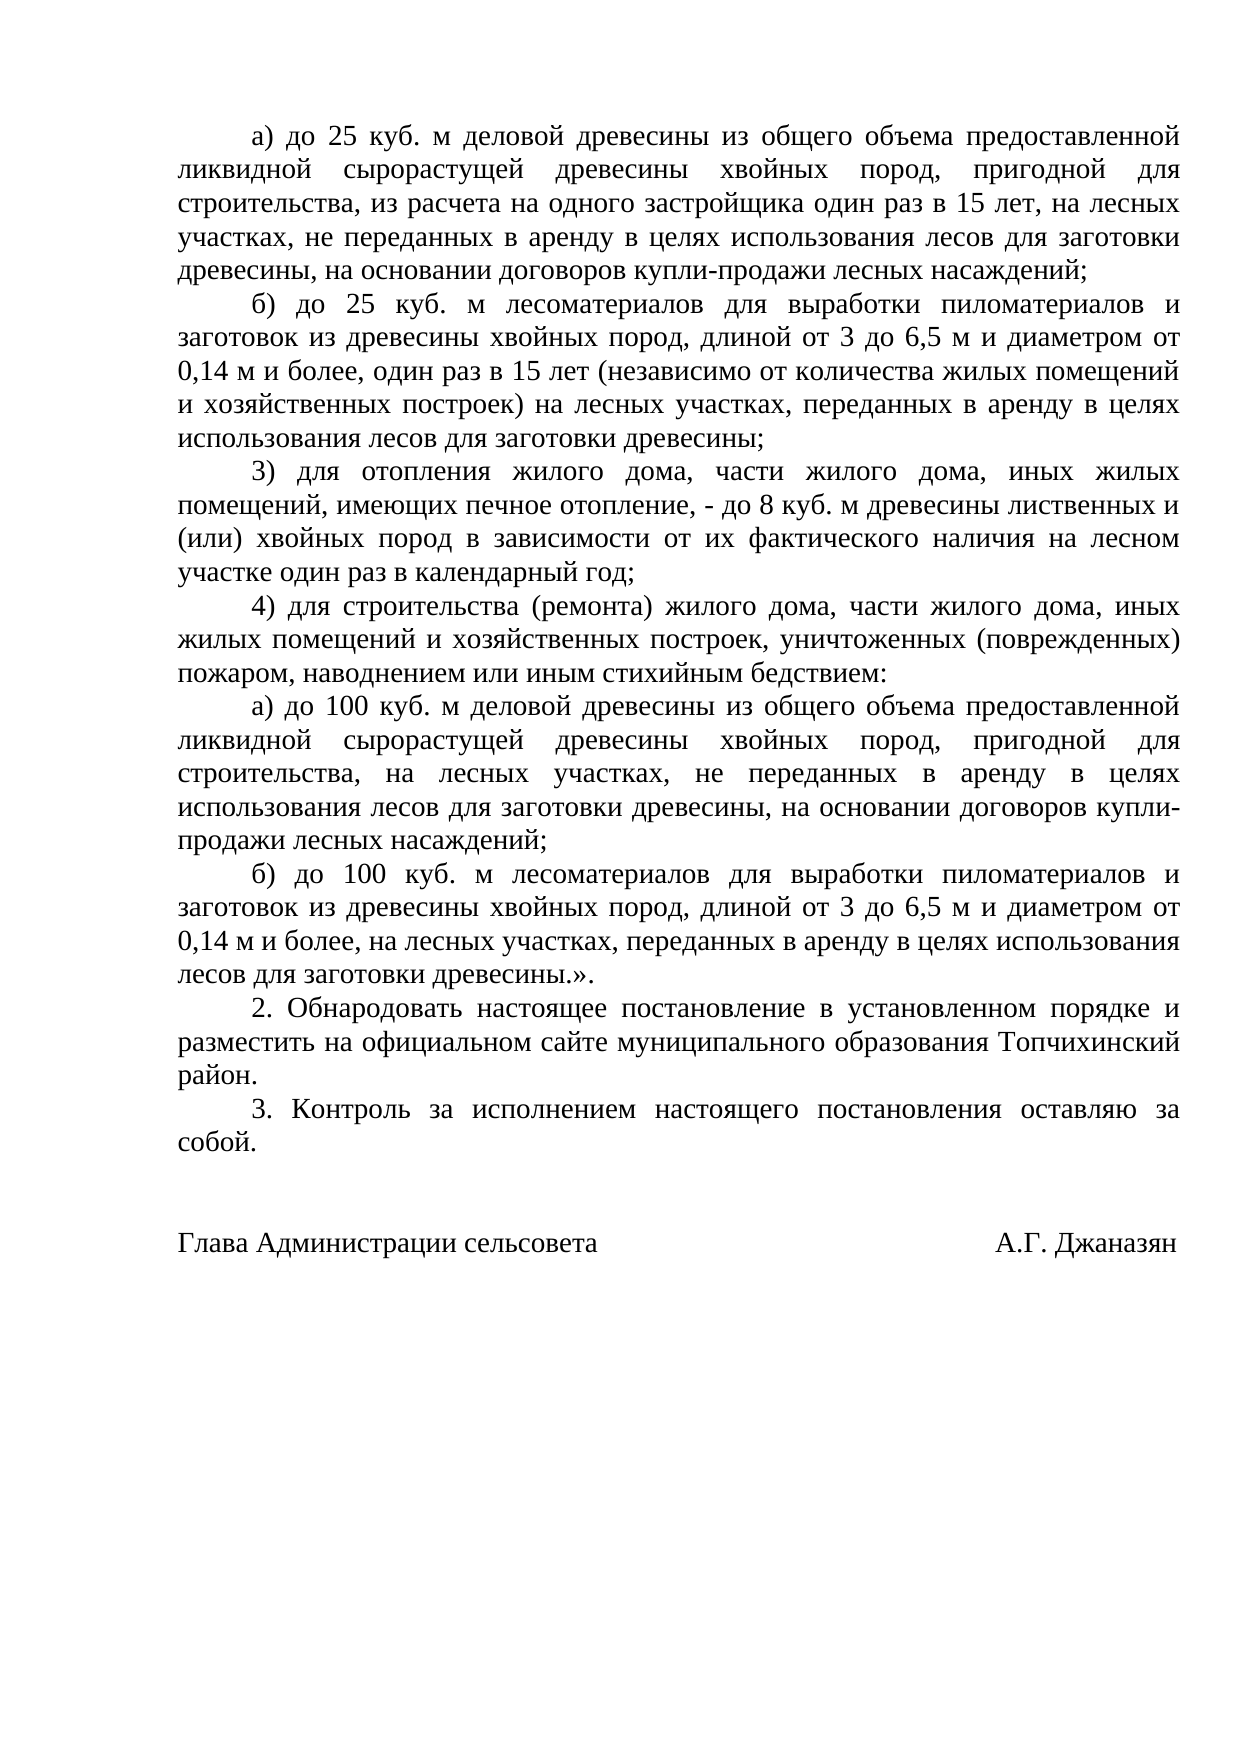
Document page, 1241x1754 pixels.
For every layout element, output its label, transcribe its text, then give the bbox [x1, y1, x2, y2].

text 2. Обнародовать настоящее постановление в установленном порядке и разместить на официальном сайте муниципального образования Топчихинский район. [177, 990, 1181, 1091]
text а) до 100 куб. м деловой древесины из общего объема предоставленной ликвидной сырорастущей древесины хвойных пород, пригодной для строительства, на лесных участках, не переданных в аренду в целях использования лесов для заготовки древесины, на основании договоров купли-продажи лесных насаждений; [177, 688, 1181, 856]
text 3) для отопления жилого дома, части жилого дома, иных жилых помещений, имеющих печное отопление, - до 8 куб. м древесины лиственных и (или) хвойных пород в зависимости от их фактического наличия на лесном участке один раз в календарный год; [177, 453, 1181, 588]
text Глава Администрации сельсовета А.Г. Джаназян [177, 1225, 1181, 1258]
text б) до 25 куб. м лесоматериалов для выработки пиломатериалов и заготовок из древесины хвойных пород, длиной от 3 до 6,5 м и диаметром от 0,14 м и более, один раз в 15 лет (независимо от количества жилых помещений и хозяйственных построек) на лесных участках, переданных в аренду в целях использования лесов для заготовки древесины; [177, 286, 1181, 453]
text 3. Контроль за исполнением настоящего постановления оставляю за собой. [177, 1091, 1181, 1158]
text б) до 100 куб. м лесоматериалов для выработки пиломатериалов и заготовок из древесины хвойных пород, длиной от 3 до 6,5 м и диаметром от 0,14 м и более, на лесных участках, переданных в аренду в целях использования лесов для заготовки древесины.». [177, 856, 1181, 990]
text а) до 25 куб. м деловой древесины из общего объема предоставленной ликвидной сырорастущей древесины хвойных пород, пригодной для строительства, из расчета на одного застройщика один раз в 15 лет, на лесных участках, не переданных в аренду в целях использования лесов для заготовки древесины, на основании договоров купли-продажи лесных насаждений; [177, 118, 1181, 286]
text 4) для строительства (ремонта) жилого дома, части жилого дома, иных жилых помещений и хозяйственных построек, уничтоженных (поврежденных) пожаром, наводнением или иным стихийным бедствием: [177, 588, 1181, 688]
